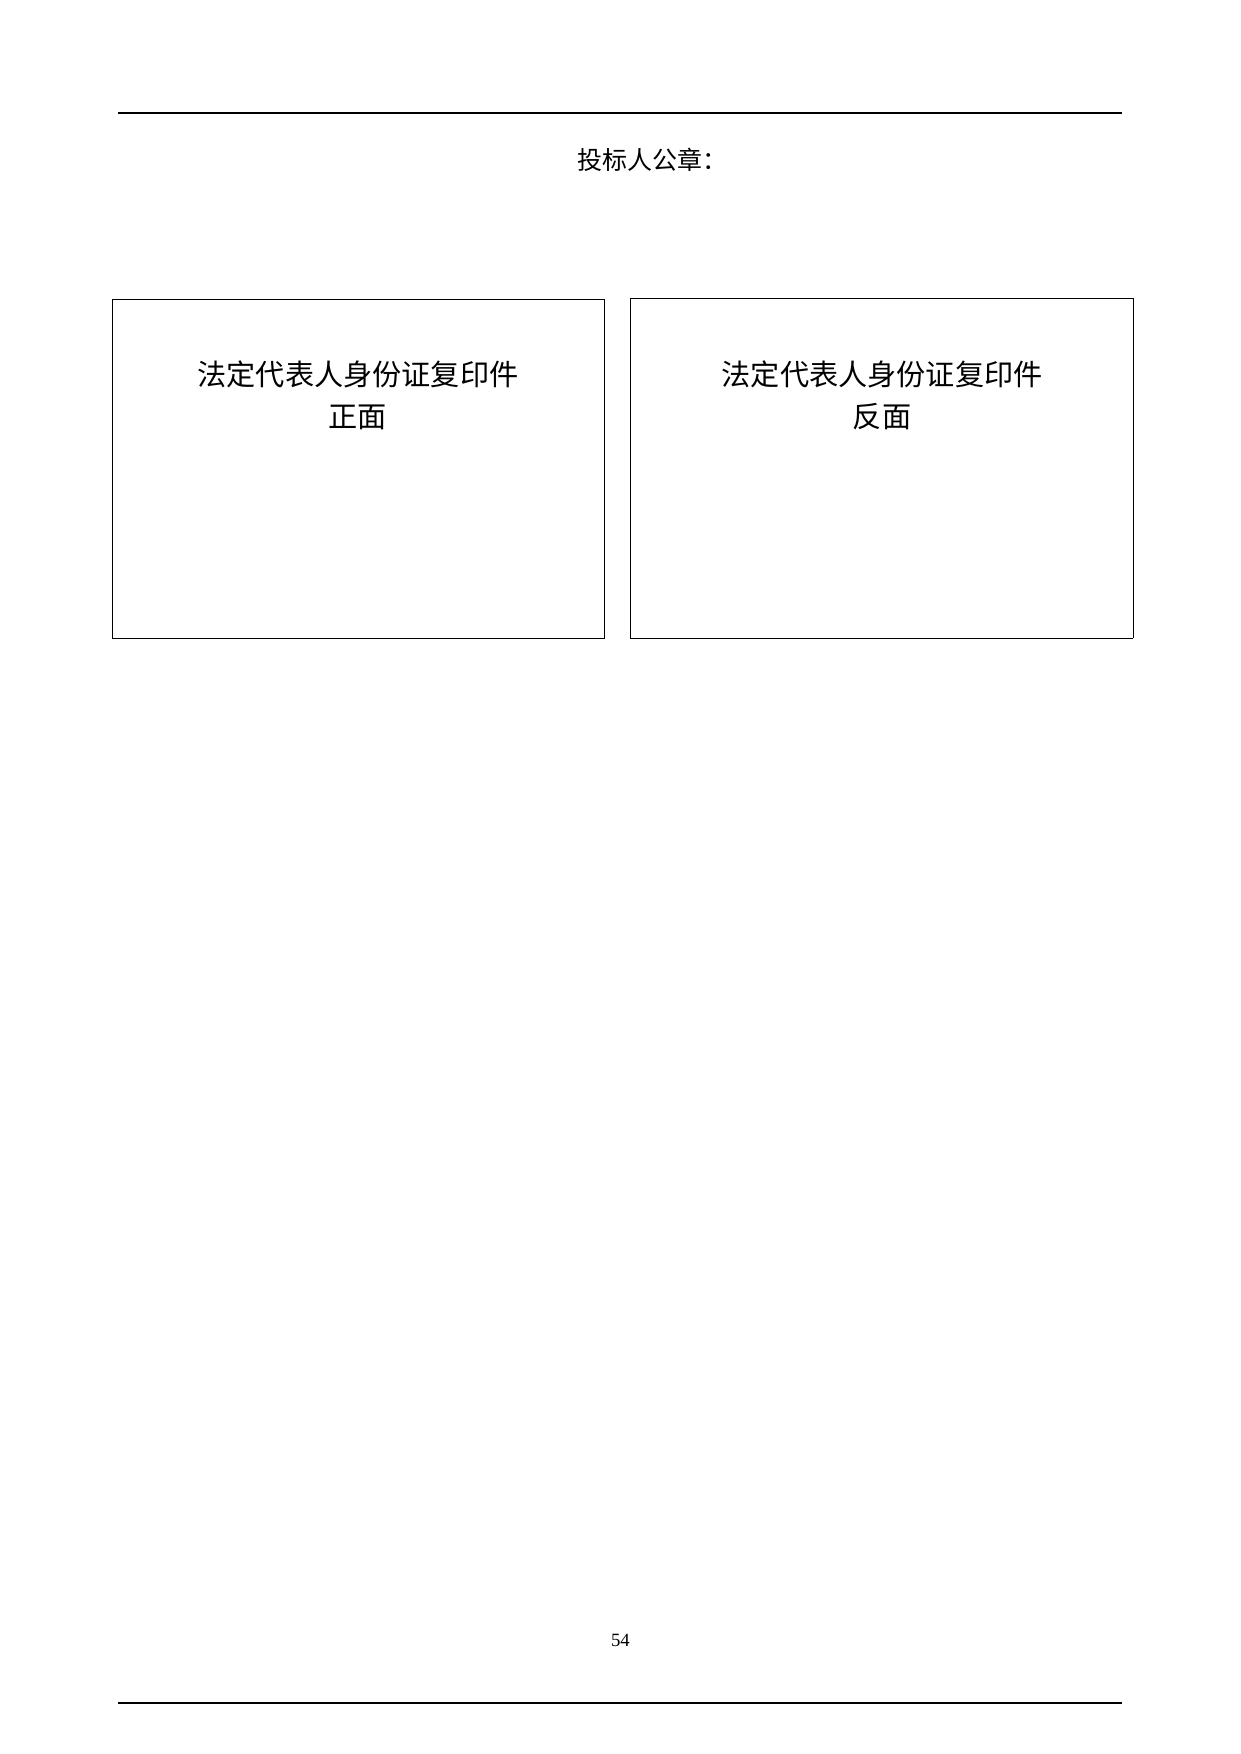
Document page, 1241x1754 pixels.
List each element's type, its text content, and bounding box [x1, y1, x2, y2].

text 投标人公章： [118, 126, 1122, 191]
